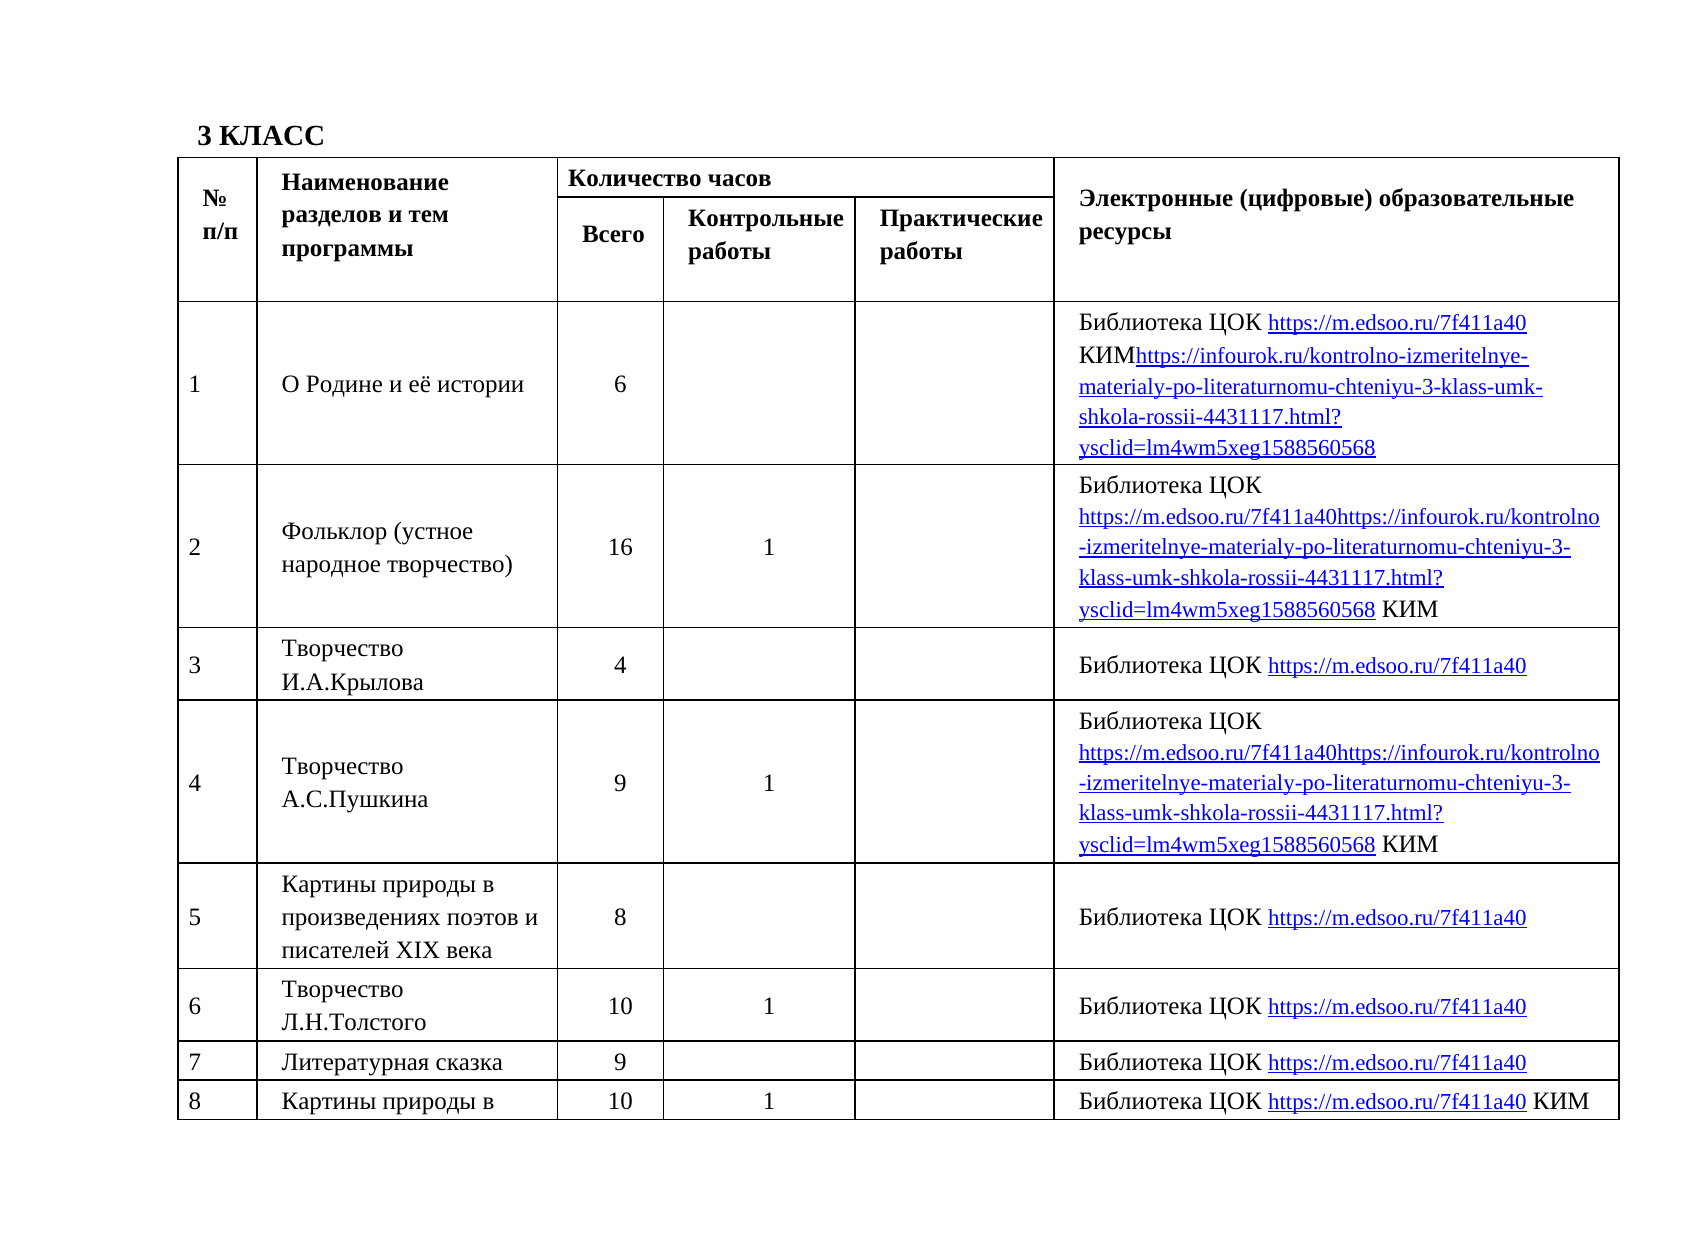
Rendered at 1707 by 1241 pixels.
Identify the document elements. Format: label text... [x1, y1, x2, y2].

table_cell Библиотека ЦОК https://m.edsoo.ru/7f411a40 [1055, 628, 1618, 699]
table_cell [664, 864, 854, 968]
table_cell 1 [664, 969, 854, 1040]
table_cell 10 [558, 1081, 663, 1119]
table_cell Практические работы [856, 198, 1053, 301]
table_cell [856, 1042, 1053, 1079]
table_cell 2 [179, 465, 256, 627]
table_cell 10 [558, 969, 663, 1040]
table_header Электронные (цифровые) образовательные ресурсы [1055, 158, 1618, 301]
text 3 КЛАСС [190, 118, 1618, 152]
table_cell 1 [664, 1081, 854, 1119]
table_cell [856, 302, 1053, 464]
table_cell 1 [664, 465, 854, 627]
table_cell 1 [664, 701, 854, 862]
table_cell 5 [179, 864, 256, 968]
table_cell Творчество И.А.Крылова [258, 628, 557, 699]
table_cell 1 [179, 302, 256, 464]
table_cell Библиотека ЦОК https://m.edsoo.ru/7f411a40 [1055, 1042, 1618, 1079]
table_cell Библиотека ЦОК https://m.edsoo.ru/7f411a40https://infourok.ru/kontrolno-izmeritelnye-materialy-po-literaturnomu-chteniyu-3-klass-umk-shkola-rossii-4431117.html?ysclid=lm4wm5xeg1588560568 КИМ [1055, 465, 1618, 627]
table_cell Литературная сказка [258, 1042, 557, 1079]
table_cell [856, 969, 1053, 1040]
table_header Наименование разделов и тем программы [258, 158, 557, 301]
table_cell [664, 302, 854, 464]
table_cell [856, 701, 1053, 862]
table_cell 8 [179, 1081, 256, 1119]
table_cell [856, 628, 1053, 699]
table_cell Фольклор (устное народное творчество) [258, 465, 557, 627]
table_cell [664, 1042, 854, 1079]
table_cell 6 [179, 969, 256, 1040]
table_cell Библиотека ЦОК https://m.edsoo.ru/7f411a40 [1055, 969, 1618, 1040]
table_cell Всего [558, 198, 663, 301]
table_cell 16 [558, 465, 663, 627]
table_cell [664, 628, 854, 699]
table_cell Контрольные работы [664, 198, 854, 301]
table_cell 3 [179, 628, 256, 699]
table_cell 4 [558, 628, 663, 699]
table_cell [856, 1081, 1053, 1119]
table_cell Библиотека ЦОК https://m.edsoo.ru/7f411a40 [1055, 864, 1618, 968]
table_cell О Родине и её истории [258, 302, 557, 464]
table_cell 9 [558, 1042, 663, 1079]
table_header Количество часов [558, 158, 1053, 196]
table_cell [1055, 1081, 1618, 1119]
table_cell 8 [558, 864, 663, 968]
table_cell 6 [558, 302, 663, 464]
table_cell [856, 864, 1053, 968]
table_cell 7 [179, 1042, 256, 1079]
table_cell 4 [179, 701, 256, 862]
table_cell Библиотека ЦОК https://m.edsoo.ru/7f411a40https://infourok.ru/kontrolno-izmeritelnye-materialy-po-literaturnomu-chteniyu-3-klass-umk-shkola-rossii-4431117.html?ysclid=lm4wm5xeg1588560568 КИМ [1055, 701, 1618, 862]
table_cell Творчество А.С.Пушкина [258, 701, 557, 862]
table_cell [856, 465, 1053, 627]
table_cell 9 [558, 701, 663, 862]
table_header № п/п [179, 158, 256, 301]
table_cell Творчество Л.Н.Толстого [258, 969, 557, 1040]
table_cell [258, 1081, 557, 1119]
table_cell Картины природы в произведениях поэтов и писателей ХIХ века [258, 864, 557, 968]
